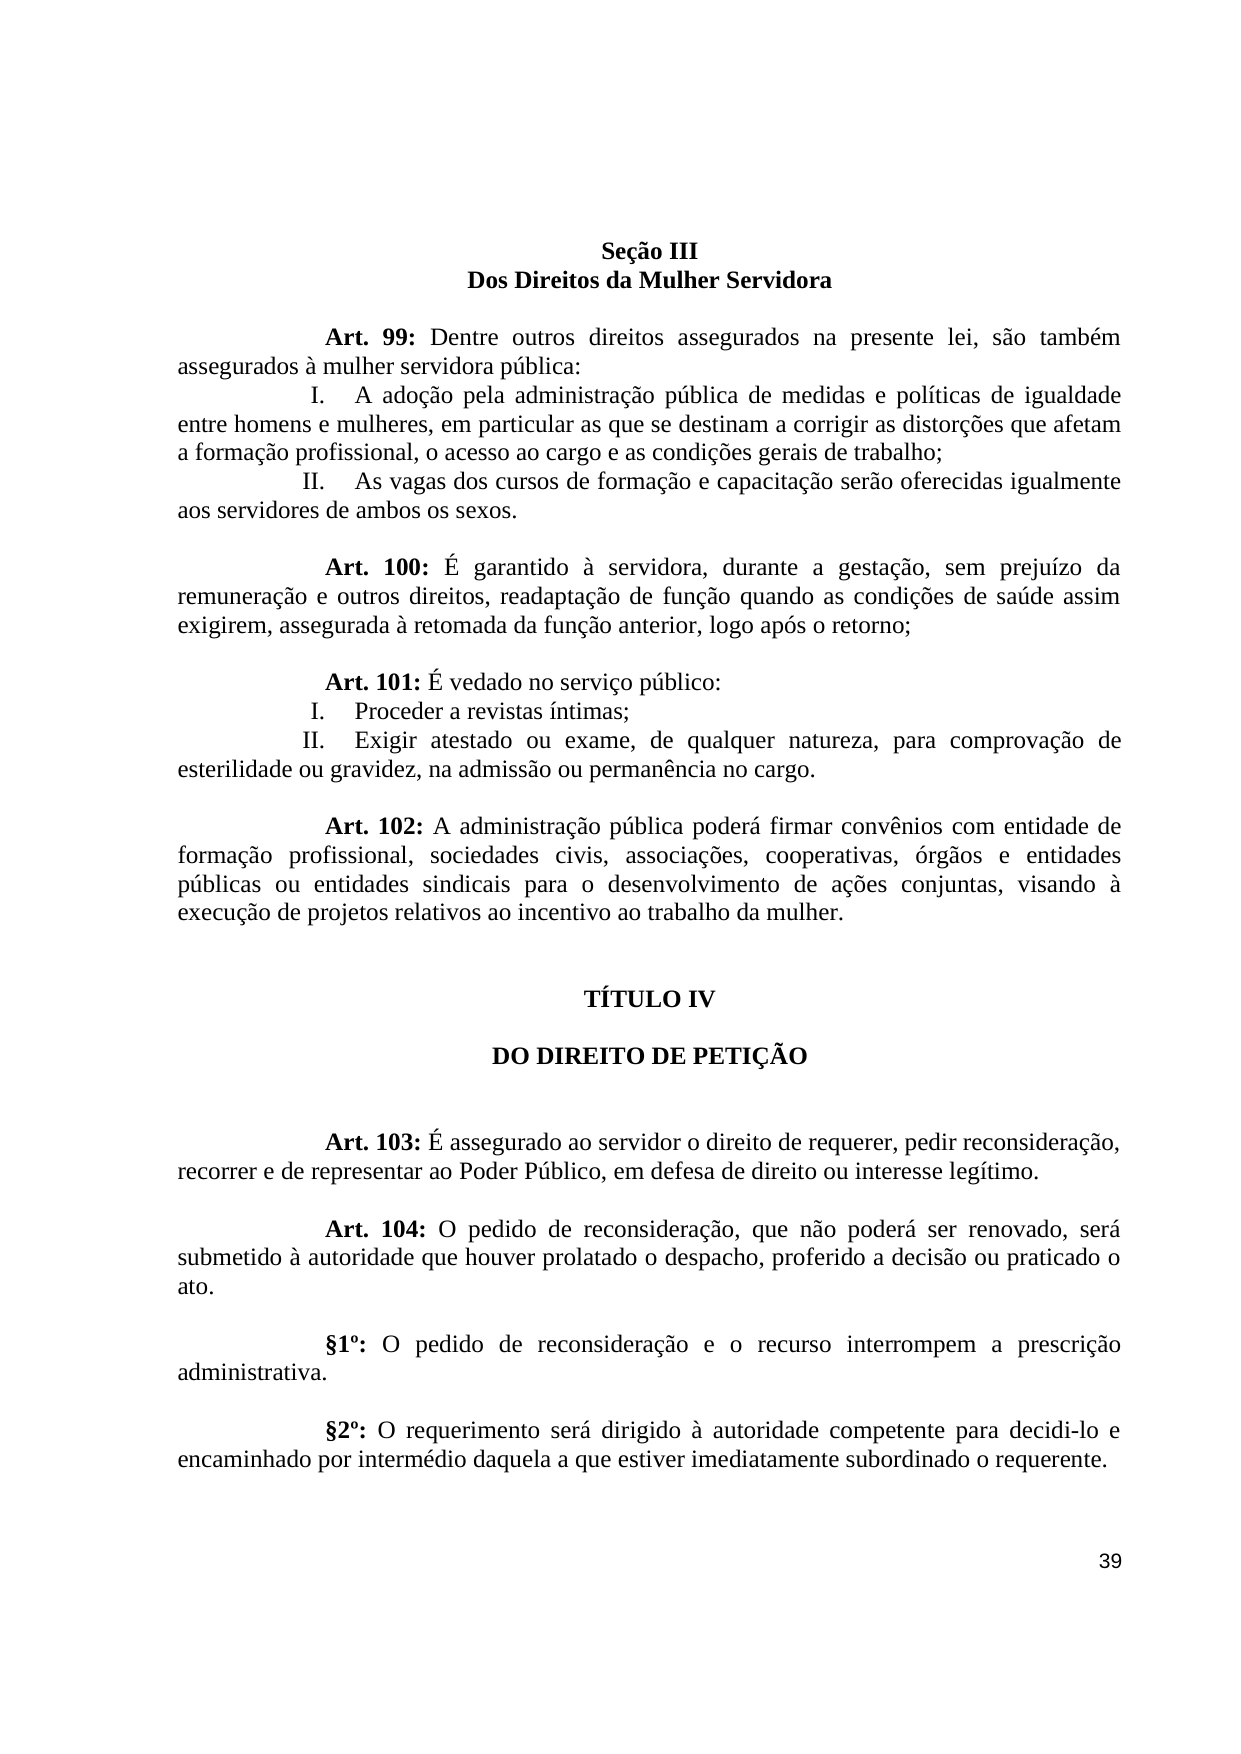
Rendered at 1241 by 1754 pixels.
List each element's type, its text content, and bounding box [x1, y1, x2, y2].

list Exigir atestado ou exame, de qualquer natureza, para comprovação de esterilidade ou gravidez, na admissão ou permanência no cargo. [177, 725, 1122, 782]
text Art. 101: É vedado no serviço público: [177, 667, 1122, 696]
text §2º: O requerimento será dirigido à autoridade competente para decidi-lo e encaminhado por intermédio daquela a que estiver imediatamente subordinado o requerente. [177, 1415, 1122, 1472]
text Art. 99: Dentre outros direitos assegurados na presente lei, são também assegurados à mulher servidora pública: [177, 322, 1122, 380]
subtitle TÍTULO IV [177, 984, 1122, 1012]
subtitle DO DIREITO DE PETIÇÃO [177, 1041, 1122, 1070]
subtitle Seção III [177, 236, 1122, 265]
subtitle Dos Direitos da Mulher Servidora [177, 265, 1122, 294]
list A adoção pela administração pública de medidas e políticas de igualdade entre homens e mulheres, em particular as que se destinam a corrigir as distorções que afetam a formação profissional, o acesso ao cargo e as condições gerais de trabalho; [177, 380, 1122, 466]
text Art. 100: É garantido à servidora, durante a gestação, sem prejuízo da remuneração e outros direitos, readaptação de função quando as condições de saúde assim exigirem, assegurada à retomada da função anterior, logo após o retorno; [177, 552, 1122, 639]
text Art. 103: É assegurado ao servidor o direito de requerer, pedir reconsideração, recorrer e de representar ao Poder Público, em defesa de direito ou interesse legítimo. [177, 1127, 1122, 1185]
text Art. 102: A administração pública poderá firmar convênios com entidade de formação profissional, sociedades civis, associações, cooperativas, órgãos e entidades públicas ou entidades sindicais para o desenvolvimento de ações conjuntas, visando à execução de projetos relativos ao incentivo ao trabalho da mulher. [177, 811, 1122, 926]
text Art. 104: O pedido de reconsideração, que não poderá ser renovado, será submetido à autoridade que houver prolatado o despacho, proferido a decisão ou praticado o ato. [177, 1214, 1122, 1300]
list Proceder a revistas íntimas; [177, 696, 1122, 725]
text §1º: O pedido de reconsideração e o recurso interrompem a prescrição administrativa. [177, 1329, 1122, 1386]
list As vagas dos cursos de formação e capacitação serão oferecidas igualmente aos servidores de ambos os sexos. [177, 466, 1122, 524]
